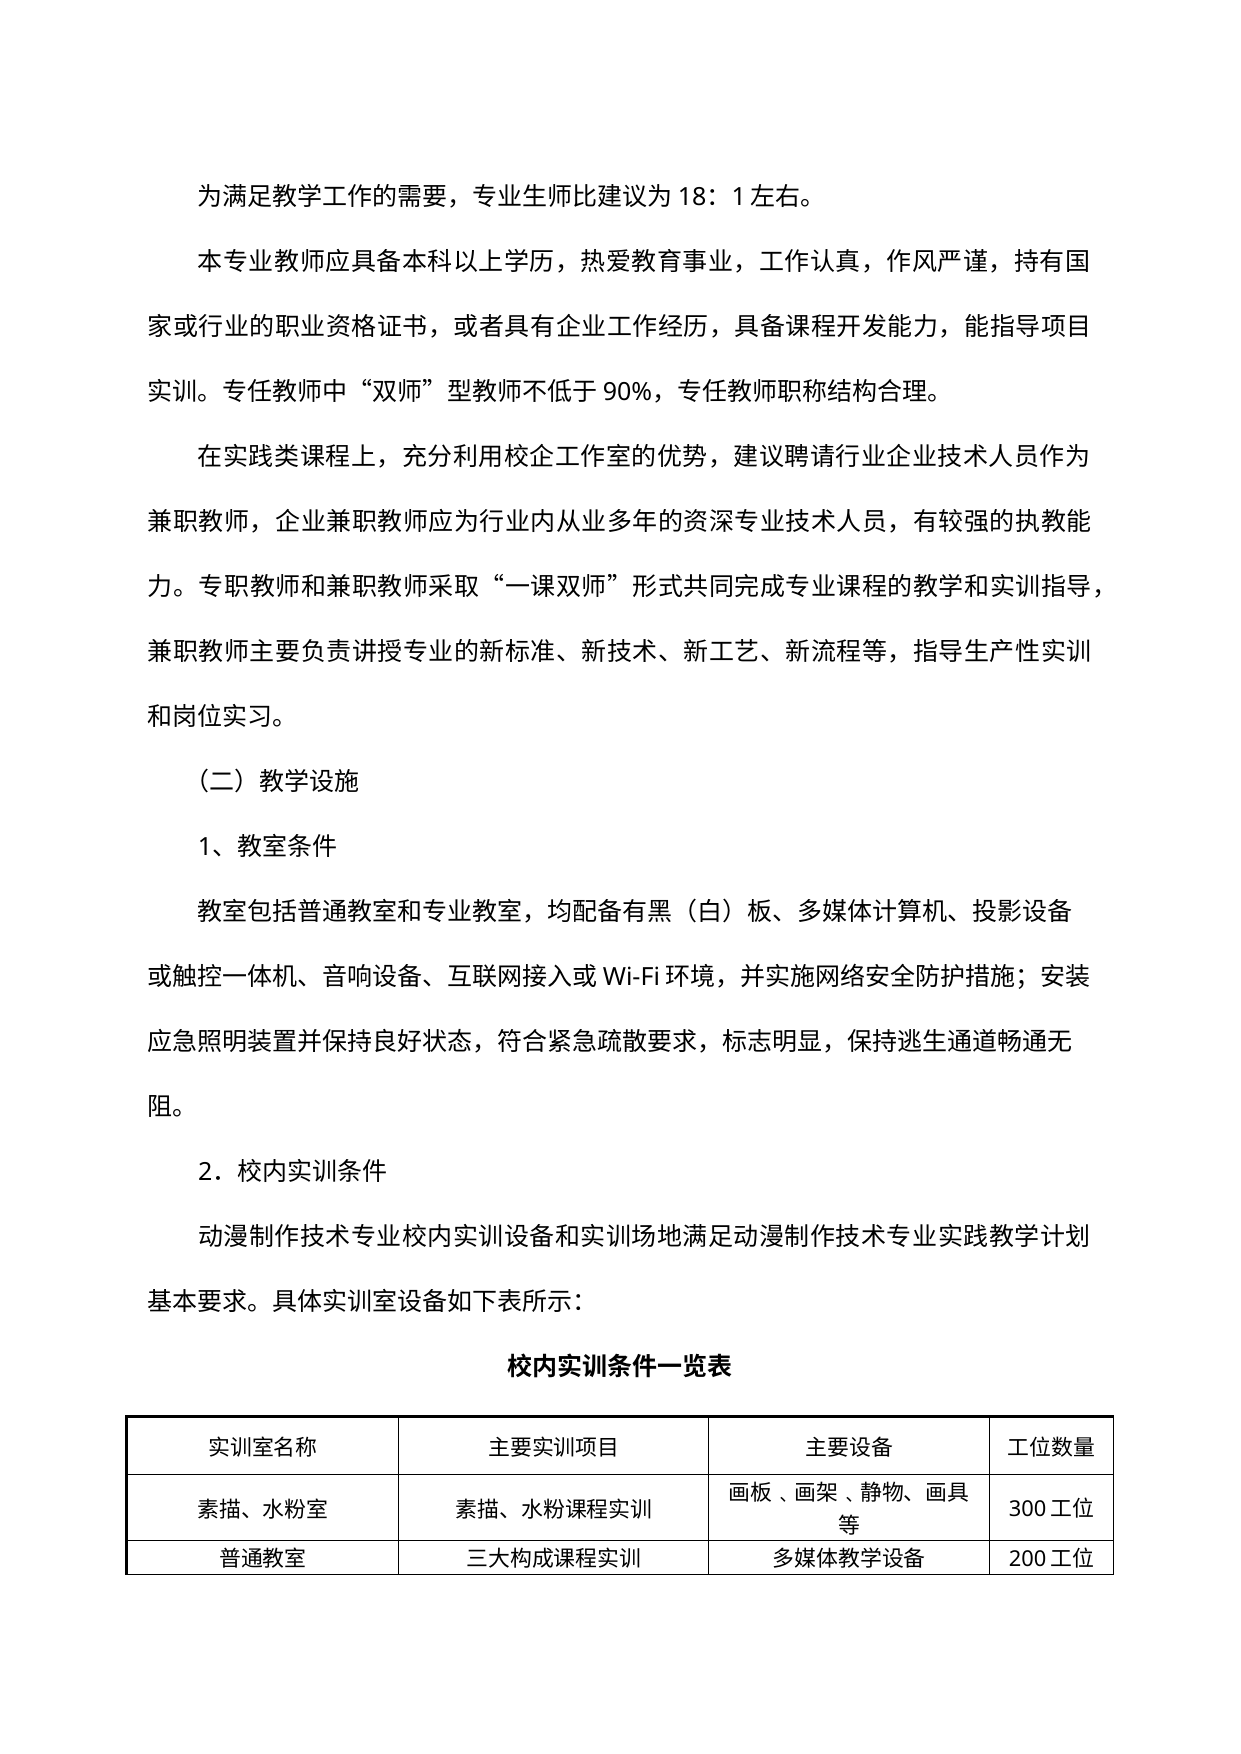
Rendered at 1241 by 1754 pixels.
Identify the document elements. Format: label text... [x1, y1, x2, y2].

text （二）教学设施 [148, 747, 1092, 812]
text 动漫制作技术专业校内实训设备和实训场地满足动漫制作技术专业实践教学计划基本要求。具体实训室设备如下表所示： [148, 1202, 1092, 1332]
table_header 工位数量 [990, 1418, 1113, 1474]
text 教室包括普通教室和专业教室，均配备有黑（白）板、多媒体计算机、投影设备或触控一体机、音响设备、互联网接入或Wi-Fi环境，并实施网络安全防护措施；安装应急照明装置并保持良好状态，符合紧急疏散要求，标志明显，保持逃生通道畅通无阻。 [148, 877, 1092, 1137]
table_header 实训室名称 [128, 1418, 398, 1474]
table_cell 多媒体教学设备 [709, 1541, 989, 1573]
table_cell 素描、水粉课程实训 [399, 1475, 708, 1540]
text 在实践类课程上，充分利用校企工作室的优势，建议聘请行业企业技术人员作为兼职教师，企业兼职教师应为行业内从业多年的资深专业技术人员，有较强的执教能力。专职教师和兼职教师采取“一课双师”形式共同完成专业课程的教学和实训指导，兼职教师主要负责讲授专业的新标准、新技术、新工艺、新流程等，指导生产性实训和岗位实习。 [148, 422, 1092, 747]
text 1、教室条件 [148, 812, 1092, 877]
text 为满足教学工作的需要，专业生师比建议为18：1左右。 [148, 162, 1092, 227]
table_header 主要设备 [709, 1418, 989, 1474]
table_cell 画板﹑画架﹑静物、画具等 [709, 1475, 989, 1540]
text 校内实训条件一览表 [148, 1332, 1092, 1397]
table_cell 300工位 [990, 1475, 1113, 1540]
text 本专业教师应具备本科以上学历，热爱教育事业，工作认真，作风严谨，持有国家或行业的职业资格证书，或者具有企业工作经历，具备课程开发能力，能指导项目实训。专任教师中“双师”型教师不低于90%，专任教师职称结构合理。 [148, 227, 1092, 422]
table_cell 200工位 [990, 1541, 1113, 1573]
table_cell 普通教室 [128, 1541, 398, 1573]
table_header 主要实训项目 [399, 1418, 708, 1474]
table_cell 三大构成课程实训 [399, 1541, 708, 1573]
text 2．校内实训条件 [148, 1137, 1092, 1202]
table_cell 素描、水粉室 [128, 1475, 398, 1540]
